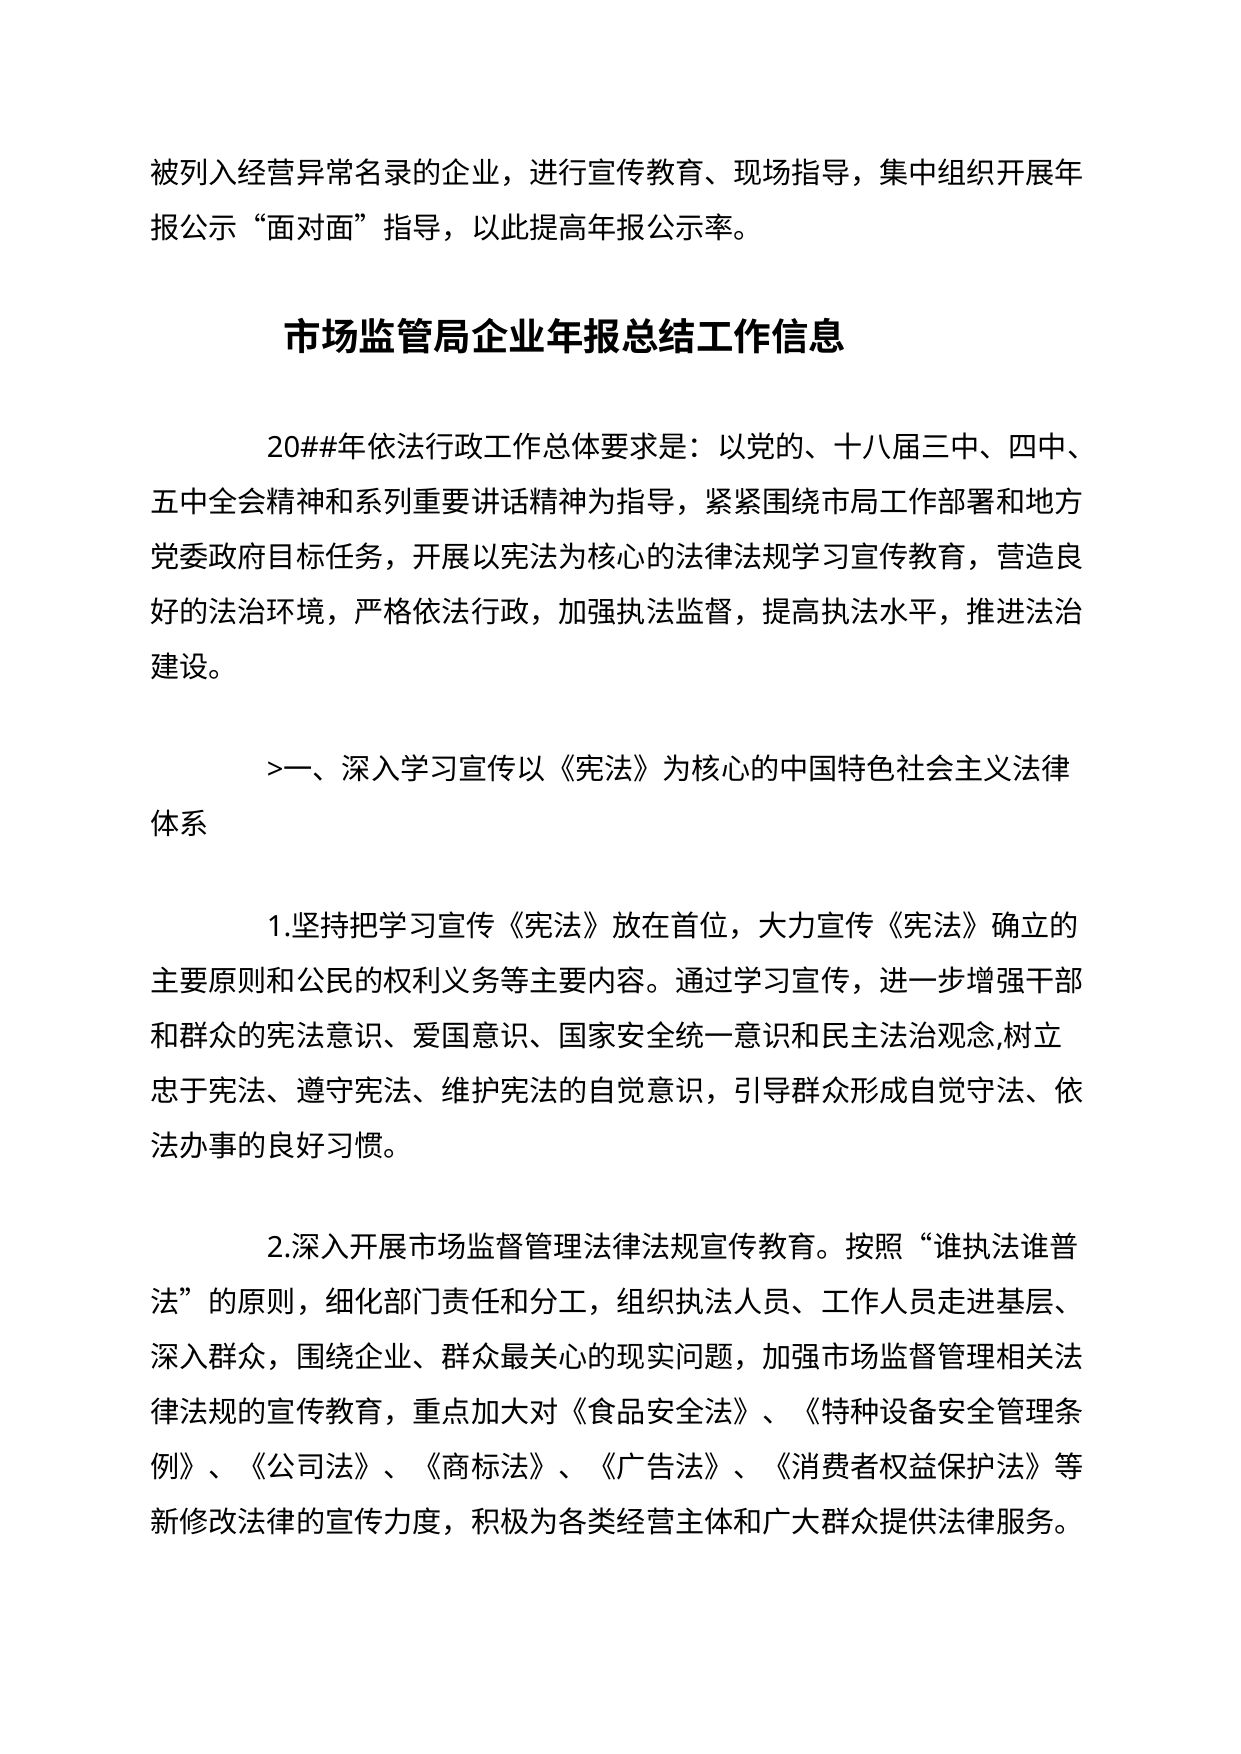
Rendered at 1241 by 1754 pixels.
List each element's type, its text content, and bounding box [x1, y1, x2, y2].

text 市场监管局企业年报总结工作信息 [150, 307, 1090, 361]
text 1.坚持把学习宣传《宪法》放在首位，大力宣传《宪法》确立的主要原则和公民的权利义务等主要内容。通过学习宣传，进一步增强干部和群众的宪法意识、爱国意识、国家安全统一意识和民主法治观念,树立忠于宪法、遵守宪法、维护宪法的自觉意识，引导群众形成自觉守法、依法办事的良好习惯。 [150, 902, 1090, 1164]
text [150, 150, 1090, 247]
text 2.深入开展市场监督管理法律法规宣传教育。按照“谁执法谁普法”的原则，细化部门责任和分工，组织执法人员、工作人员走进基层、深入群众，围绕企业、群众最关心的现实问题，加强市场监督管理相关法律法规的宣传教育，重点加大对《食品安全法》、《特种设备安全管理条例》、《公司法》、《商标法》、《广告法》、《消费者权益保护法》等新修改法律的宣传力度，积极为各类经营主体和广大群众提供法律服务。 [150, 1224, 1090, 1541]
text >一、深入学习宣传以《宪法》为核心的中国特色社会主义法律体系 [150, 746, 1090, 843]
text 20##年依法行政工作总体要求是：以党的、十八届三中、四中、五中全会精神和系列重要讲话精神为指导，紧紧围绕市局工作部署和地方党委政府目标任务，开展以宪法为核心的法律法规学习宣传教育，营造良好的法治环境，严格依法行政，加强执法监督，提高执法水平，推进法治建设。 [150, 424, 1090, 686]
